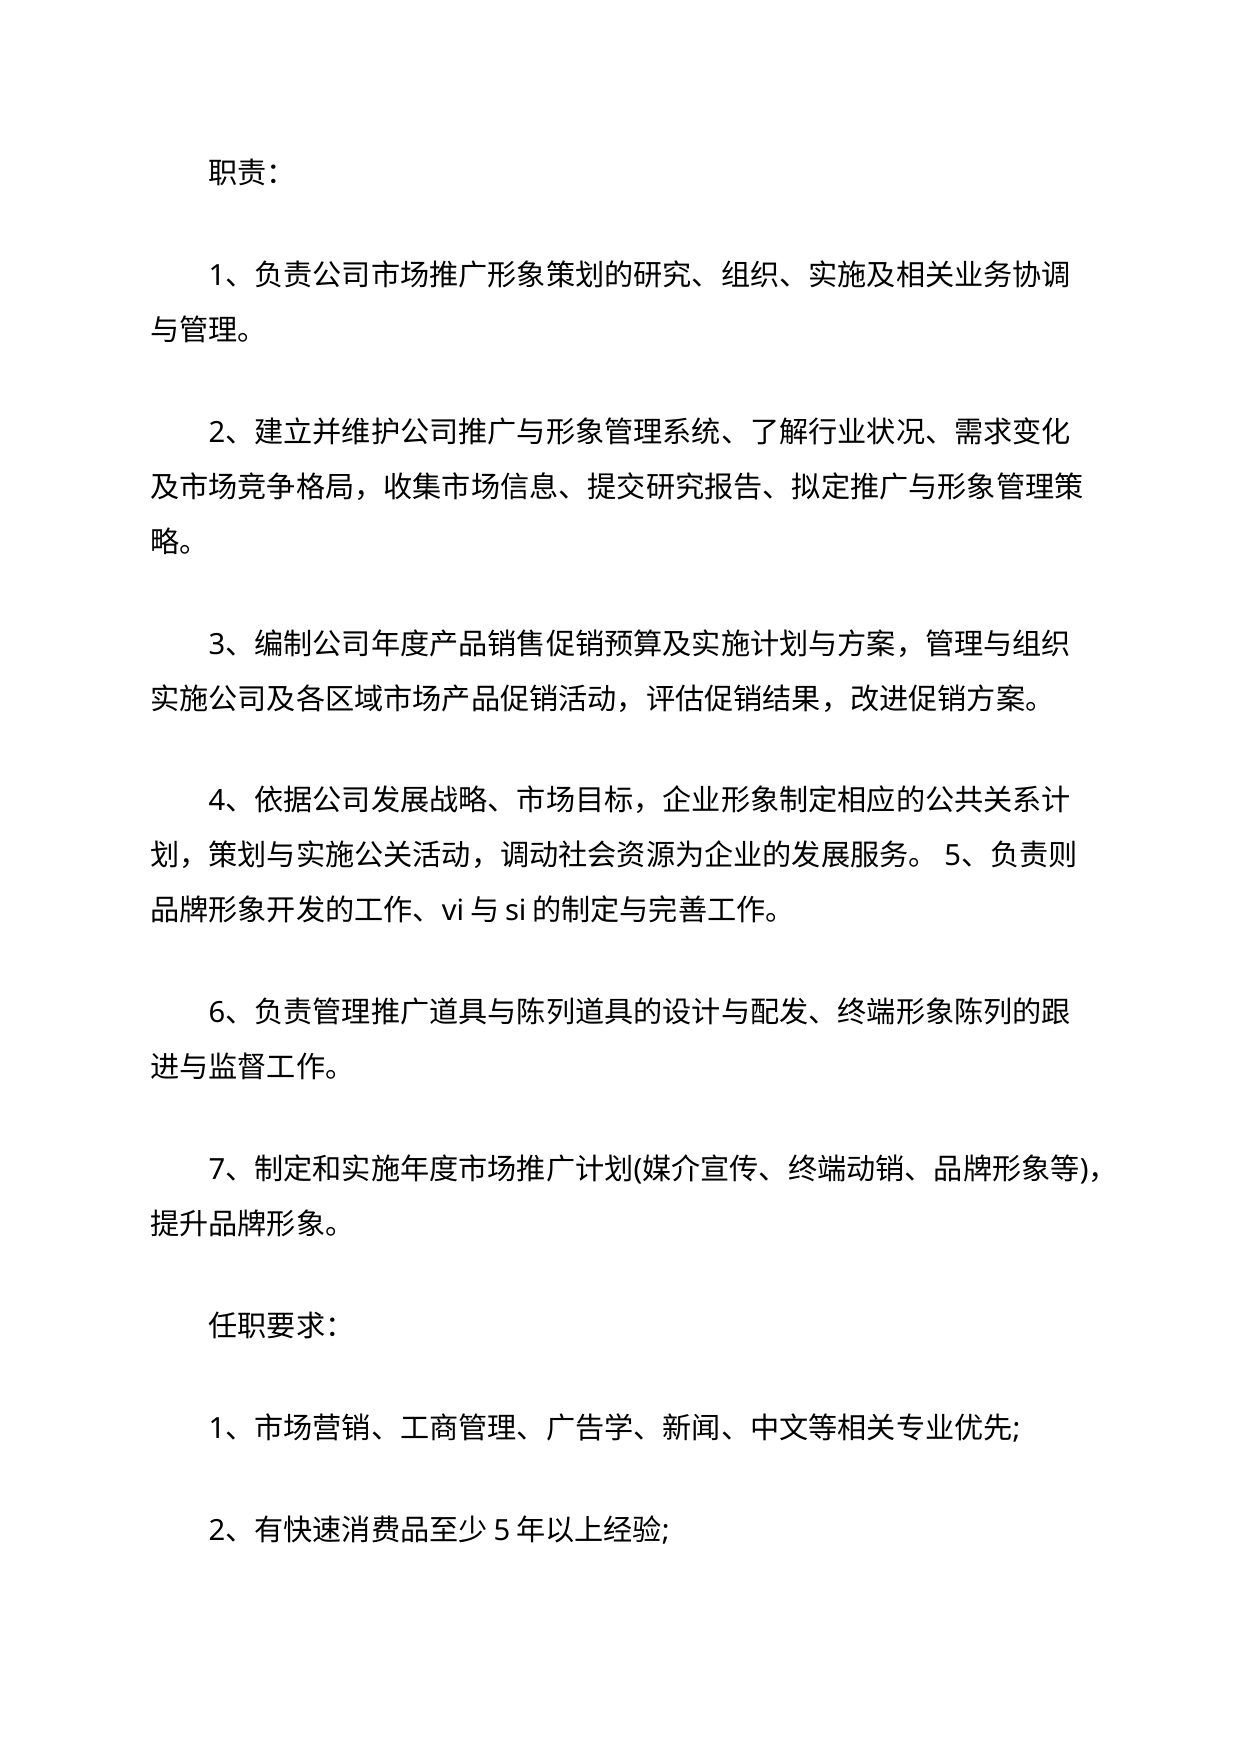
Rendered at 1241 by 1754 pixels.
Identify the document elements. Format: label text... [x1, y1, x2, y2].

text 4、依据公司发展战略、市场目标，企业形象制定相应的公共关系计划，策划与实施公关活动，调动社会资源为企业的发展服务。 5、负责则品牌形象开发的工作、vi与si的制定与完善工作。 [150, 777, 1090, 929]
text 任职要求： [150, 1302, 1090, 1345]
text 1、负责公司市场推广形象策划的研究、组织、实施及相关业务协调与管理。 [150, 252, 1090, 349]
text 3、编制公司年度产品销售促销预算及实施计划与方案，管理与组织实施公司及各区域市场产品促销活动，评估促销结果，改进促销方案。 [150, 620, 1090, 717]
text 1、市场营销、工商管理、广告学、新闻、中文等相关专业优先; [150, 1404, 1090, 1447]
text 2、有快速消费品至少5年以上经验; [150, 1506, 1090, 1549]
text 职责： [150, 150, 1090, 192]
text 6、负责管理推广道具与陈列道具的设计与配发、终端形象陈列的跟进与监督工作。 [150, 989, 1090, 1086]
text 2、建立并维护公司推广与形象管理系统、了解行业状况、需求变化及市场竞争格局，收集市场信息、提交研究报告、拟定推广与形象管理策略。 [150, 408, 1090, 561]
text 7、制定和实施年度市场推广计划(媒介宣传、终端动销、品牌形象等)，提升品牌形象。 [150, 1146, 1090, 1243]
